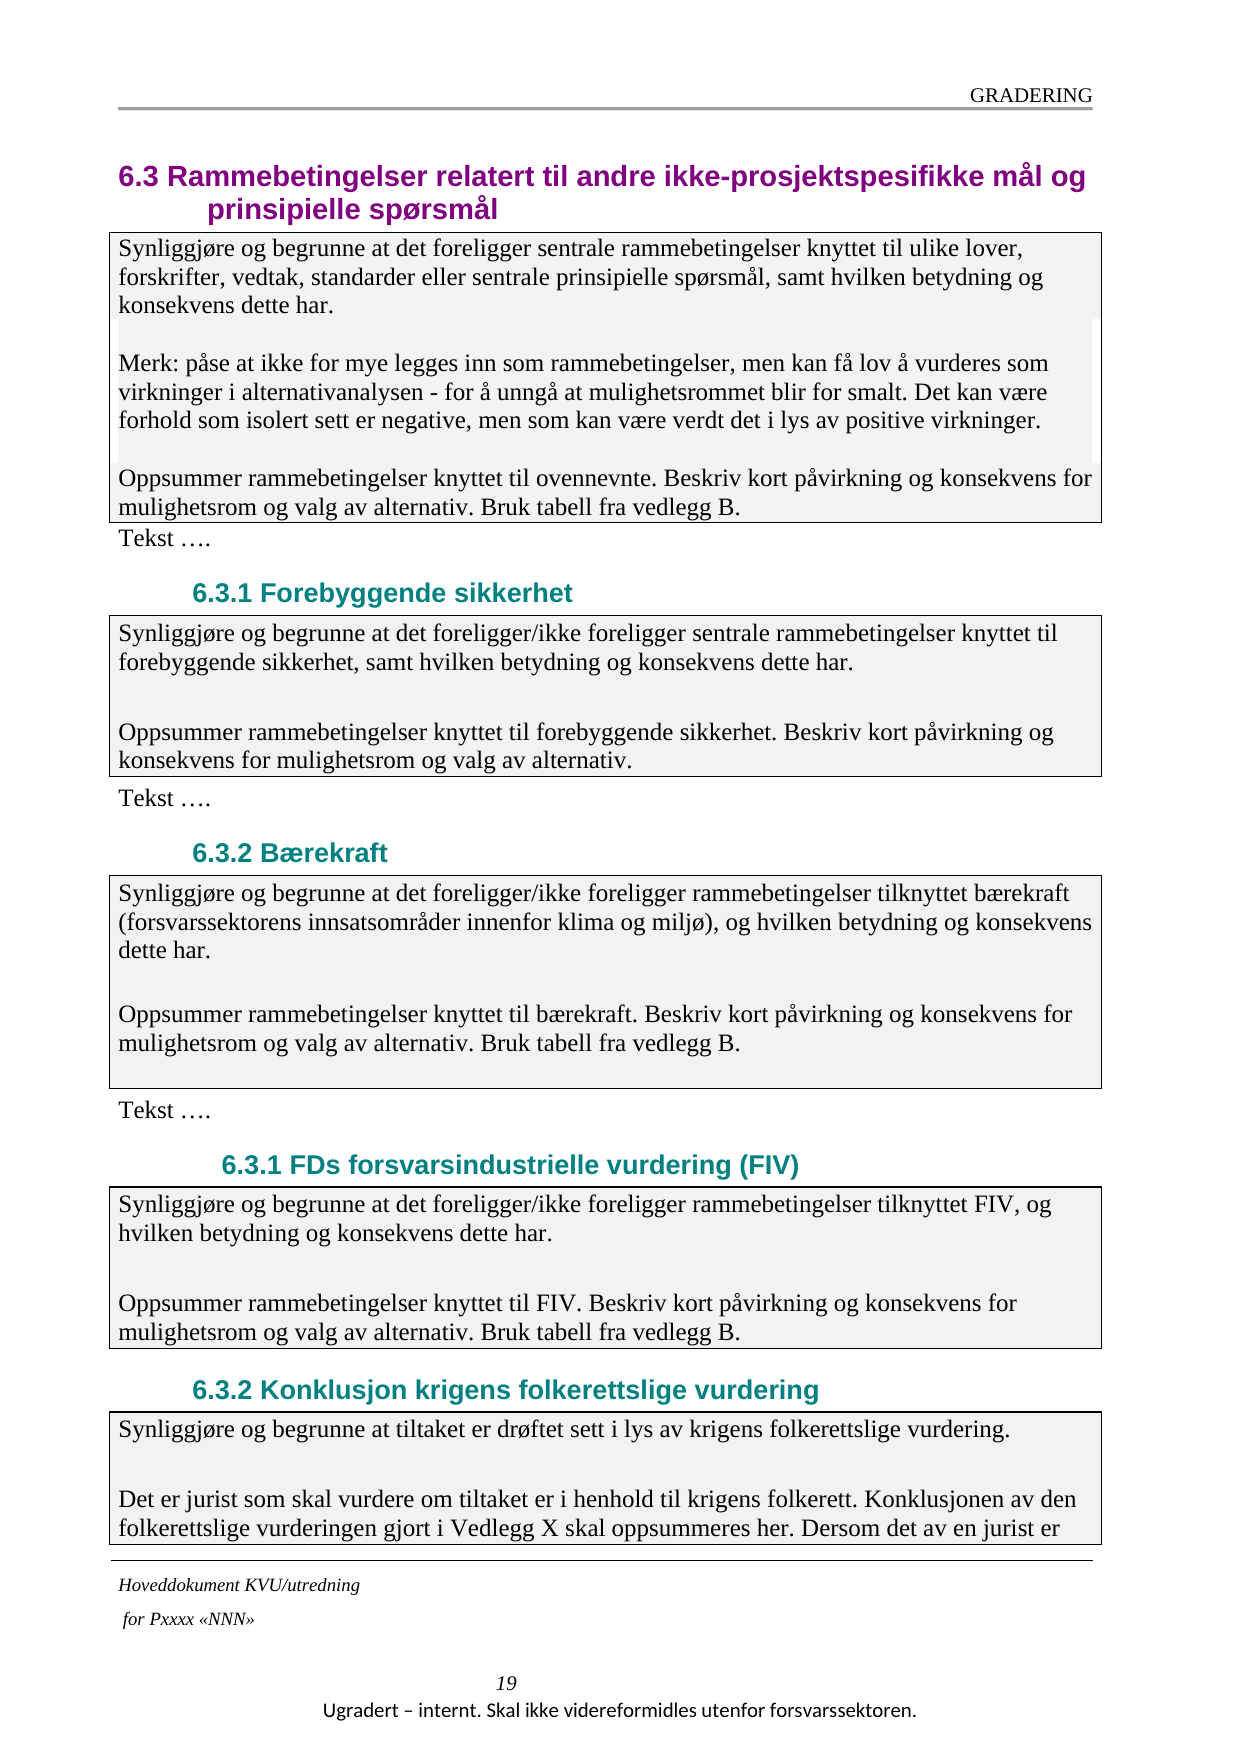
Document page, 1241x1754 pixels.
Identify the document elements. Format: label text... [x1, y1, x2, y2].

text Synliggjøre og begrunne at det foreligger/ikke foreligger sentrale rammebetingelser knyttet til forebyggende sikkerhet, samt hvilken betydning og konsekvens dette har. [110, 616, 1101, 675]
text Synliggjøre og begrunne at det foreligger sentrale rammebetingelser knyttet til ulike lover, forskrifter, vedtak, standarder eller sentrale prinsipielle spørsmål, samt hvilken betydning og konsekvens dette har. [110, 233, 1101, 319]
text Oppsummer rammebetingelser knyttet til bærekraft. Beskriv kort påvirkning og konsekvens for mulighetsrom og valg av alternativ. Bruk tabell fra vedlegg B. [110, 996, 1101, 1088]
text Oppsummer rammebetingelser knyttet til FIV. Beskriv kort påvirkning og konsekvens for mulighetsrom og valg av alternativ. Bruk tabell fra vedlegg B. [110, 1285, 1101, 1348]
text Merk: påse at ikke for mye legges inn som rammebetingelser, men kan få lov å vurderes som virkninger i alternativanalysen - for å unngå at mulighetsrommet blir for smalt. Det kan være forhold som isolert sett er negative, men som kan være verdt det i lys av positive virkninger. [118, 348, 1092, 434]
subtitle Konklusjon krigens folkerettslige vurdering [192, 1374, 1092, 1405]
text Tekst …. [118, 1095, 1092, 1124]
text Tekst …. [118, 783, 1092, 812]
subtitle FDs forsvarsindustrielle vurdering (FIV) [221, 1149, 1092, 1180]
text Synliggjøre og begrunne at det foreligger/ikke foreligger rammebetingelser tilknyttet FIV, og hvilken betydning og konsekvens dette har. [110, 1188, 1101, 1247]
text Oppsummer rammebetingelser knyttet til forebyggende sikkerhet. Beskriv kort påvirkning og konsekvens for mulighetsrom og valg av alternativ. [110, 713, 1101, 776]
text Synliggjøre og begrunne at det foreligger/ikke foreligger rammebetingelser tilknyttet bærekraft (forsvarssektorens innsatsområder innenfor klima og miljø), og hvilken betydning og konsekvens dette har. [110, 876, 1101, 993]
text Tekst …. [118, 523, 1092, 552]
subtitle Bærekraft [192, 837, 1092, 868]
text Synliggjøre og begrunne at tiltaket er drøftet sett i lys av krigens folkerettslige vurdering. [110, 1413, 1101, 1443]
subtitle Forebyggende sikkerhet [192, 577, 1092, 608]
text Oppsummer rammebetingelser knyttet til ovennevnte. Beskriv kort påvirkning og konsekvens for mulighetsrom og valg av alternativ. Bruk tabell fra vedlegg B. [110, 462, 1101, 522]
subtitle Rammebetingelser relatert til andre ikke-prosjektspesifikke mål og prinsipielle spørsmål [118, 158, 1092, 226]
